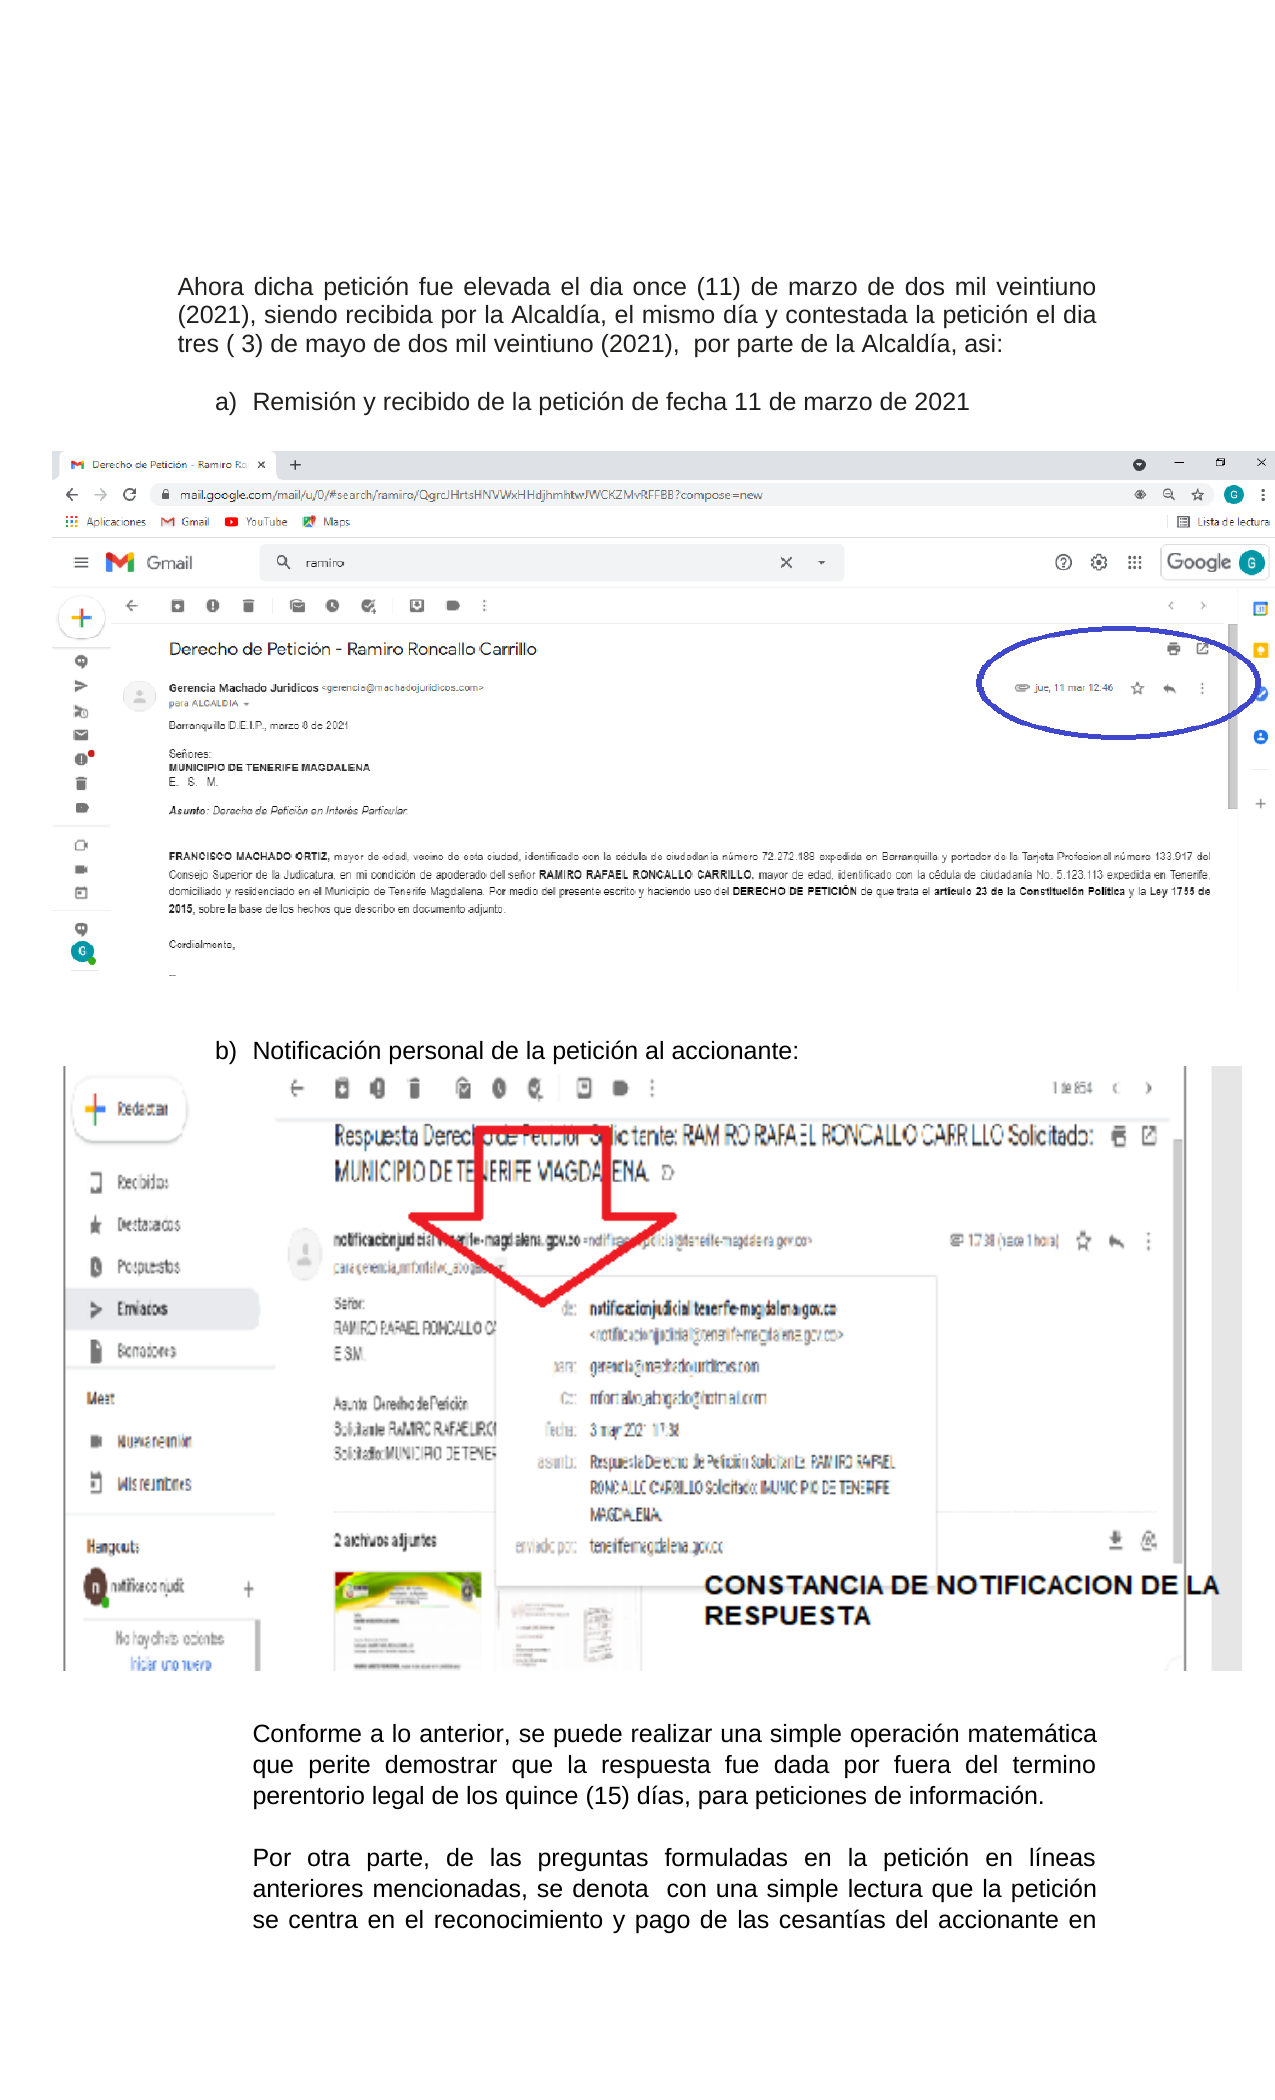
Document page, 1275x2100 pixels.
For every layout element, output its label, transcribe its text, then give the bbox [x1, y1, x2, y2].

list Remisión y recibido de la petición de fecha 11 de marzo de 2021 [215, 387, 1098, 416]
list Notificación personal de la petición al accionante: [215, 1036, 1098, 1064]
list Conforme a lo anterior, se puede realizar una simple operación matemática que perite demostrar que la respuesta fue dada por fuera del termino perentorio legal de los quince (15) días, para peticiones de información. [252, 1719, 1098, 1809]
picture [29, 440, 1275, 990]
text Ahora dicha petición fue elevada el dia once (11) de marzo de dos mil veintiuno (2021), siendo recibida por la Alcaldía, el mismo día y contestada la petición el dia tres ( 3) de mayo de dos mil veintiuno (2021), por parte de la Alcaldía, asi: [177, 272, 1098, 358]
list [252, 1843, 1098, 1934]
picture [62, 1066, 1243, 1671]
